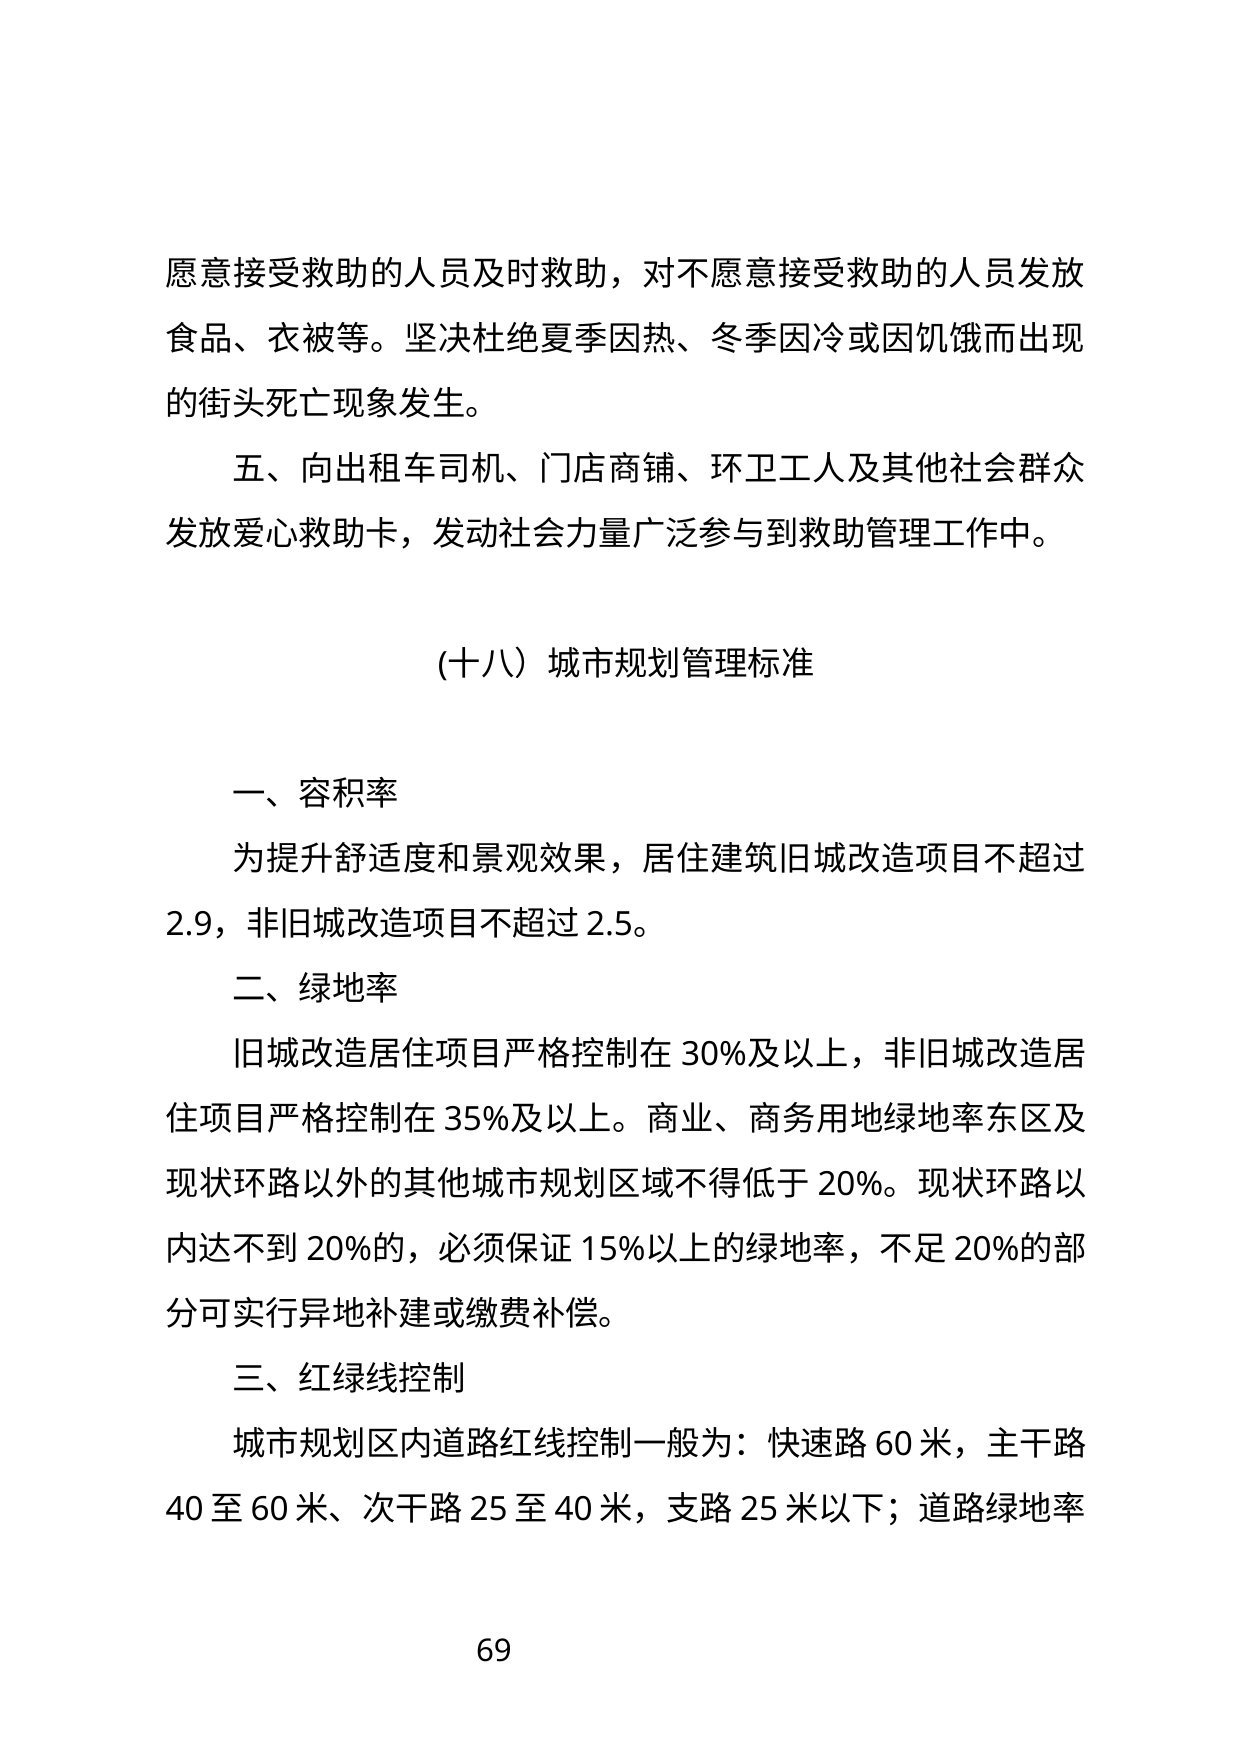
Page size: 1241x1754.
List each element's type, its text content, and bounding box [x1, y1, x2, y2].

text 五、向出租车司机、门店商铺、环卫工人及其他社会群众发放爱心救助卡，发动社会力量广泛参与到救助管理工作中。 [165, 434, 1087, 564]
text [165, 1409, 1087, 1539]
text 二、绿地率 [165, 954, 1087, 1019]
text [165, 239, 1087, 434]
text 三、红绿线控制 [165, 1344, 1087, 1409]
text (十八）城市规划管理标准 [165, 629, 1087, 694]
text 一、容积率 [165, 759, 1087, 824]
text 旧城改造居住项目严格控制在30%及以上，非旧城改造居住项目严格控制在35%及以上。商业、商务用地绿地率东区及现状环路以外的其他城市规划区域不得低于20%。现状环路以内达不到20%的，必须保证15%以上的绿地率，不足20%的部分可实行异地补建或缴费补偿。 [165, 1019, 1087, 1344]
text 为提升舒适度和景观效果，居住建筑旧城改造项目不超过2.9，非旧城改造项目不超过2.5。 [165, 824, 1087, 954]
